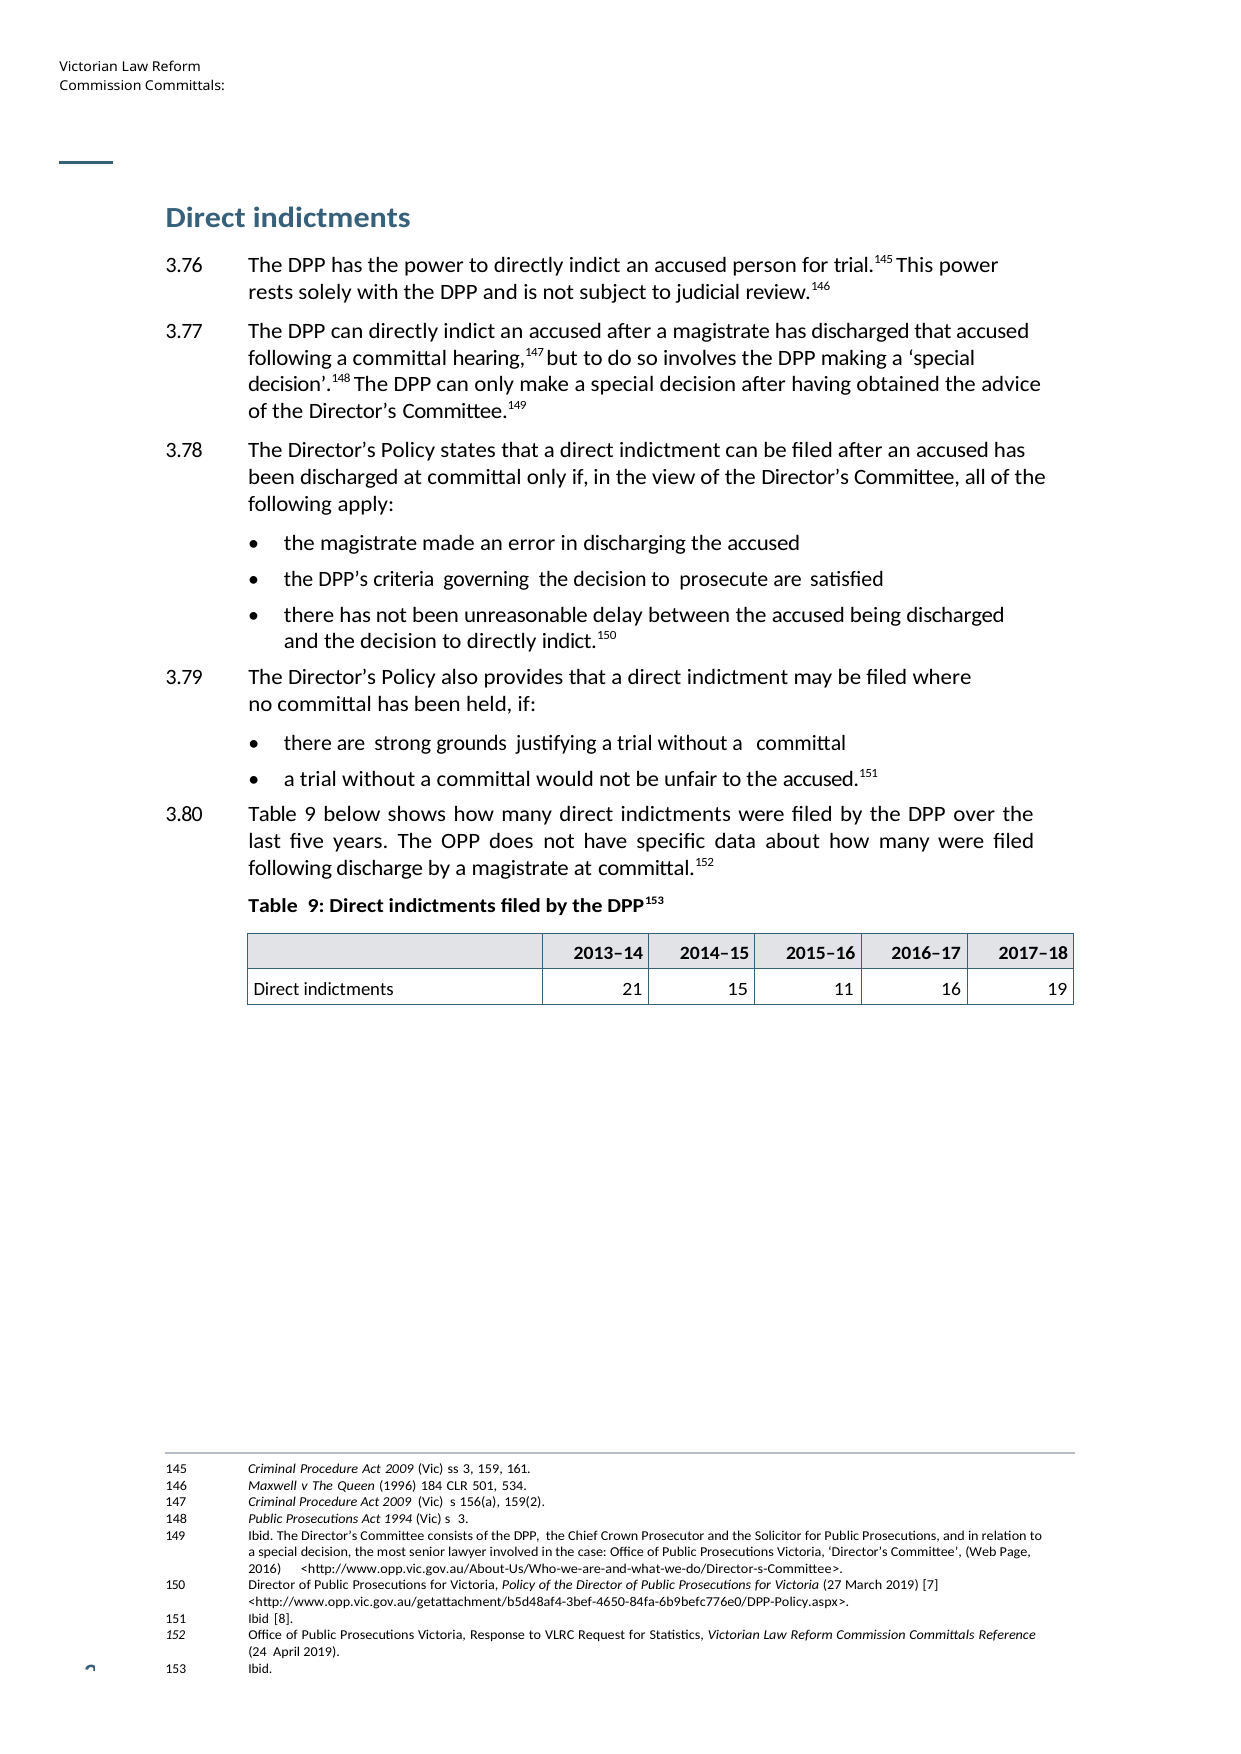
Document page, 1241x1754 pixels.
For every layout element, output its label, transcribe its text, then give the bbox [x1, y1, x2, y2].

list The DPP has the power to directly indict an accused person for trial.145 This power rests solely with the DPP and is not subject to judicial review.146 [165, 251, 1043, 304]
list a trial without a committal would not be unfair to the accused.151 [248, 765, 1088, 791]
list there are strong grounds justifying a trial without a committal [248, 729, 1088, 756]
table_header 2017–18 [968, 934, 1073, 968]
list The Director’s Policy also provides that a direct indictment may be filed where no committal has been held, if: [165, 663, 990, 716]
list Ibid. The Director’s Committee consists of the DPP, the Chief Crown Prosecutor and the Solicitor for Public Prosecutions, and in relation to a special decision, the most senior lawyer involved in the case: Office of Public Prosecutions Victoria, ‘Director’s Committee’, (Web Page, 2016) <http://www.opp.vic.gov.au/About-Us/Who-we-are-and-what-we-do/Director-s-Committee>. [165, 1527, 1062, 1576]
table_cell Direct indictments [248, 969, 542, 1004]
text <http://www.opp.vic.gov.au/getattachment/b5d48af4-3bef-4650-84fa-6b9befc776e0/DPP-Policy.aspx>. [248, 1593, 1088, 1610]
text 147 Criminal Procedure Act 2009 (Vic) s 156(a), 159(2). 148 Public Prosecutions Act 1994 (Vic) s 3. [165, 1493, 549, 1527]
table_cell 19 [968, 969, 1073, 1004]
list Ibid [8]. [165, 1610, 1088, 1626]
list Office of Public Prosecutions Victoria, Response to VLRC Request for Statistics, Victorian Law Reform Commission Committals Reference [165, 1626, 1088, 1643]
table_header 2014–15 [649, 934, 754, 968]
list The DPP can directly indict an accused after a magistrate has discharged that accused following a committal hearing,147 but to do so involves the DPP making a ‘special decision’.148 The DPP can only make a special decision after having obtained the advice of the Director’s Committee.149 [165, 317, 1063, 424]
list the DPP’s criteria governing the decision to prosecute are satisfied [248, 565, 1088, 592]
subtitle Direct indictments [165, 199, 1088, 235]
text Table 9: Direct indictments filed by the DPP153 [248, 893, 1088, 917]
list The Director’s Policy states that a direct indictment can be filed after an accused has been discharged at committal only if, in the view of the Director’s Committee, all of the following apply: [165, 436, 1049, 516]
table_header 2015–16 [755, 934, 861, 968]
table_cell 16 [862, 969, 967, 1004]
table_header 2016–17 [862, 934, 967, 968]
text 145 Criminal Procedure Act 2009 (Vic) ss 3, 159, 161. 146 Maxwell v The Queen (1996) 184 CLR 501, 534. [165, 1460, 535, 1493]
list the magistrate made an error in discharging the accused [248, 529, 1088, 556]
table_cell 21 [543, 969, 648, 1004]
list Table 9 below shows how many direct indictments were filed by the DPP over the last five years. The OPP does not have specific data about how many were filed following discharge by a magistrate at committal.152 [165, 801, 1034, 881]
table_cell 11 [755, 969, 861, 1004]
table_cell 15 [649, 969, 754, 1004]
list Ibid. [165, 1660, 1088, 1676]
list there has not been unreasonable delay between the accused being discharged and the decision to directly indict.150 [248, 601, 1044, 654]
table_header 2013–14 [543, 934, 648, 968]
text (24 April 2019). [248, 1643, 1088, 1660]
list Director of Public Prosecutions for Victoria, Policy of the Director of Public Prosecutions for Victoria (27 March 2019) [7] [165, 1576, 1088, 1593]
table_header [248, 934, 542, 968]
